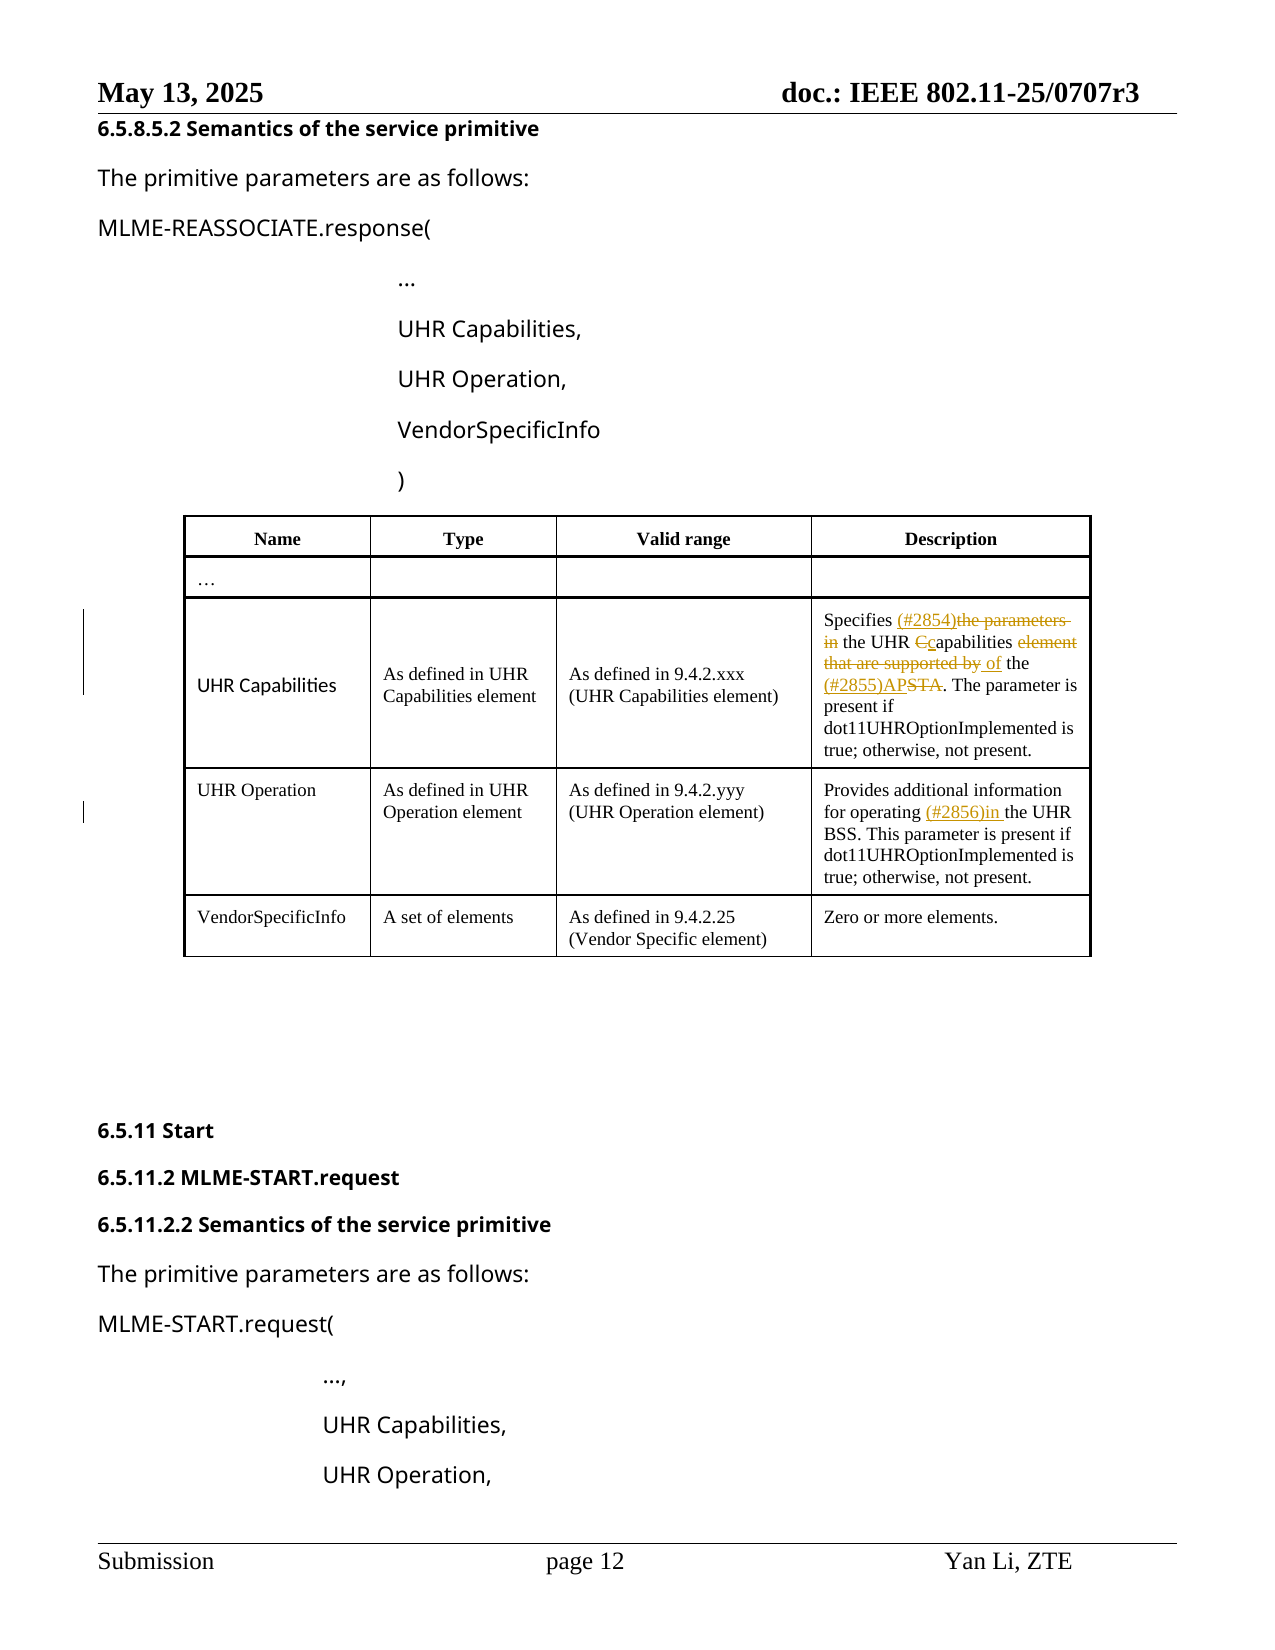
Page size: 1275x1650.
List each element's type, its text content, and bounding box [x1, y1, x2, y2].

text UHR Capabilities, [247, 1409, 1177, 1440]
table_cell As defined in 9.4.2.xxx (UHR Capabilities element) [557, 599, 811, 766]
table_cell Zero or more elements. [812, 896, 1089, 956]
text 6.5.11.2.2 Semantics of the service primitive [97, 1211, 1177, 1239]
table_header Description [812, 517, 1089, 555]
table_cell … [186, 558, 370, 596]
text VendorSpecificInfo [322, 414, 1177, 445]
text UHR Operation, [322, 363, 1177, 394]
text MLME-START.request( [97, 1308, 1177, 1339]
table_cell As defined in 9.4.2.yyy (UHR Operation element) [557, 769, 811, 893]
text ... [322, 262, 1177, 294]
text 6.5.11.2 MLME-START.request [97, 1163, 1177, 1192]
text UHR Capabilities, [322, 313, 1177, 344]
text ) [322, 464, 1177, 495]
table_cell VendorSpecificInfo [186, 896, 370, 956]
table_cell [812, 558, 1089, 596]
table_cell UHR Capabilities [186, 599, 370, 766]
table_cell [557, 558, 811, 596]
table_cell As defined in 9.4.2.25 (Vendor Specific element) [557, 896, 811, 956]
table_cell A set of elements [371, 896, 556, 956]
text UHR Operation, [247, 1459, 1177, 1491]
table_cell As defined in UHR Capabilities element [371, 599, 556, 766]
table_cell UHR Operation [186, 769, 370, 893]
text 6.5.8.5.2 Semantics of the service primitive [97, 114, 1177, 143]
table_cell Provides additional information for operating the UHR BSS. This parameter is present if dot11UHROptionImplemented is true; otherwise, not present. [812, 769, 1089, 893]
text The primitive parameters are as follows: [97, 162, 1177, 193]
text 6.5.11 Start [97, 1116, 1177, 1144]
text MLME-REASSOCIATE.response( [97, 212, 1177, 243]
table_cell Specifies the UHR apabilities the . The parameter is present if dot11UHROptionImplemented is true; otherwise, not present. [812, 599, 1089, 766]
table_cell As defined in UHR Operation element [371, 769, 556, 893]
text …, [247, 1359, 1177, 1390]
table_header Valid range [557, 517, 811, 555]
table_header Name [186, 517, 370, 555]
text The primitive parameters are as follows: [97, 1258, 1177, 1289]
table_header Type [371, 517, 556, 555]
table_cell [371, 558, 556, 596]
